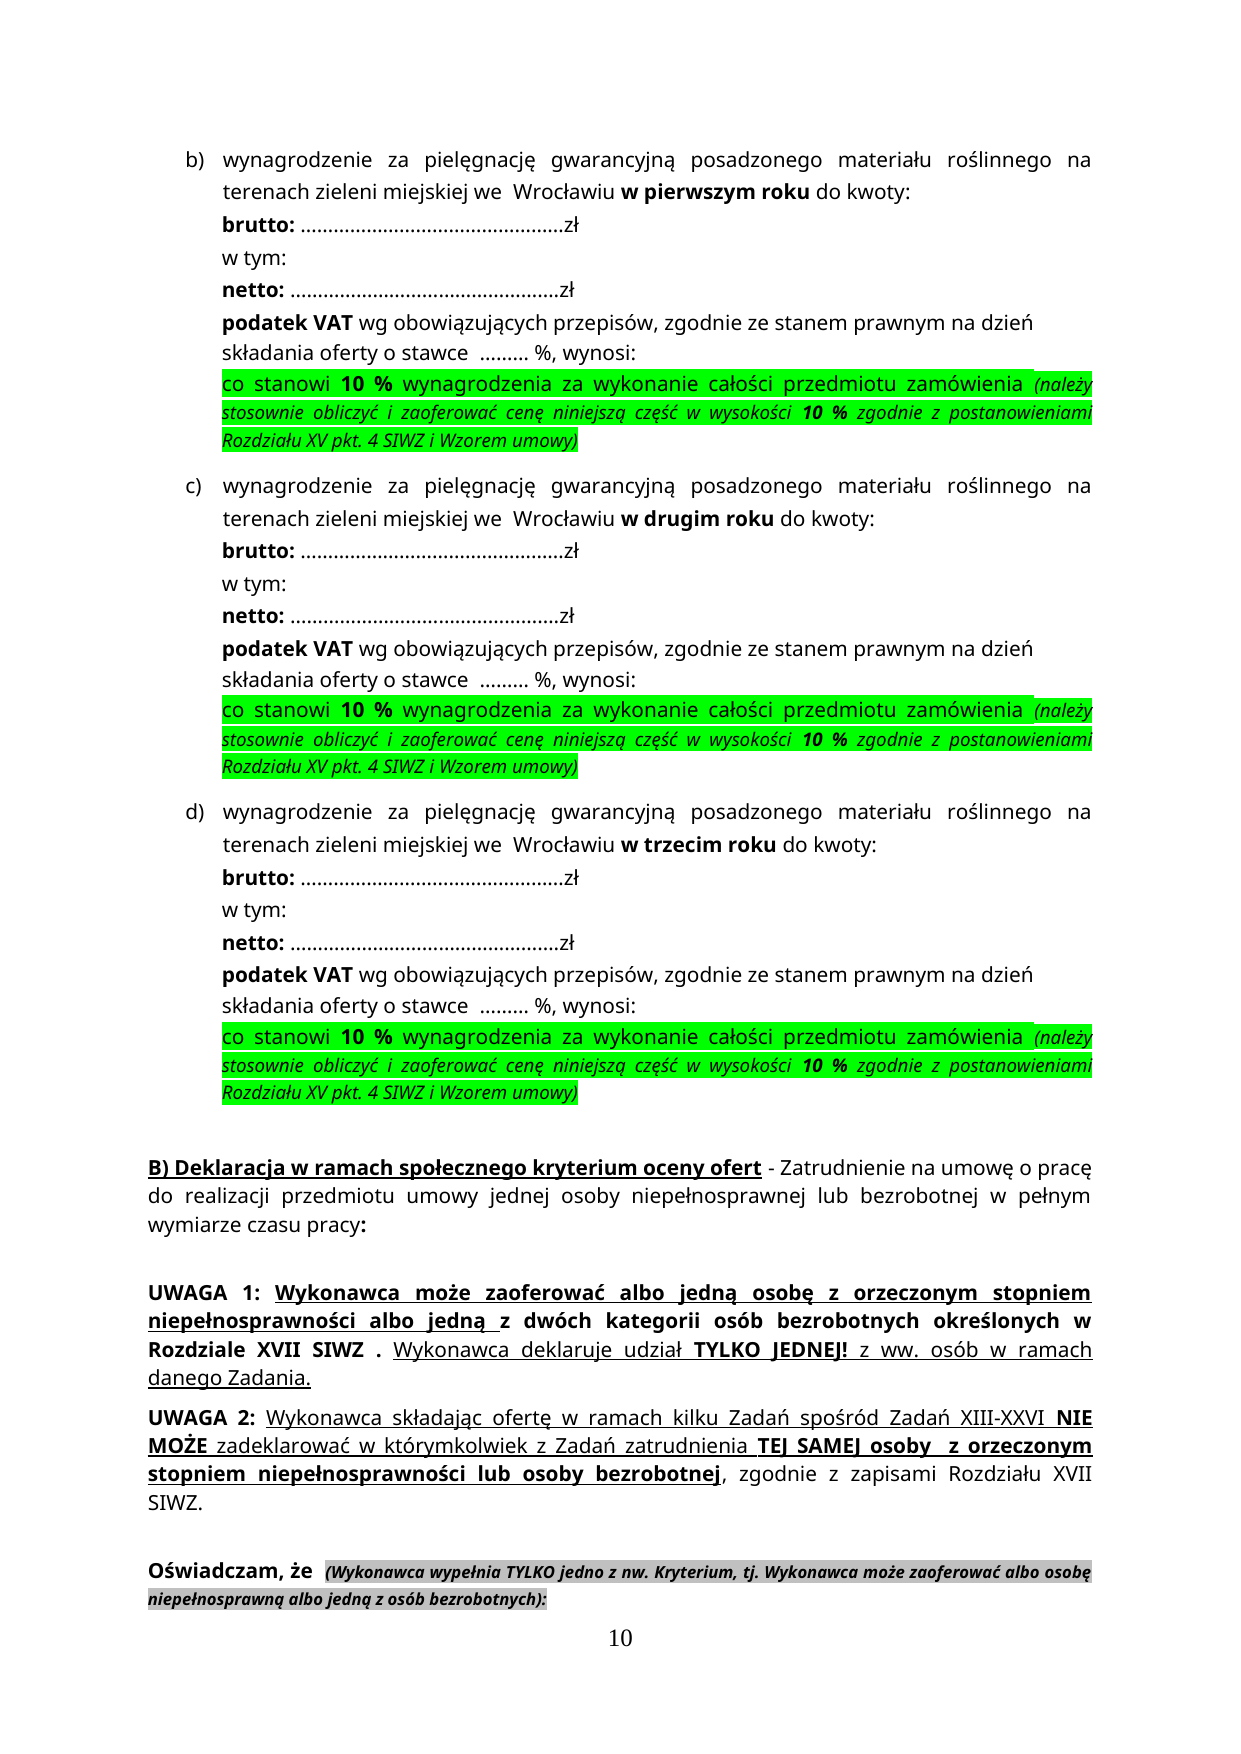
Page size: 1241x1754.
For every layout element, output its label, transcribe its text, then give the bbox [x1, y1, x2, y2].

text podatek VAT wg obowiązujących przepisów, zgodnie ze stanem prawnym na dzień składania oferty o stawce ……… %, wynosi: [222, 308, 1092, 367]
text netto: ………………………………………….zł [166, 928, 1092, 956]
text w tym: [166, 895, 1092, 924]
text w tym: [166, 569, 1092, 597]
text co stanowi 10 % wynagrodzenia za wykonanie całości przedmiotu zamówienia (należy stosownie obliczyć i zaoferować cenę niniejszą część w wysokości 10 % zgodnie z postanowieniami Rozdziału XV pkt. 4 SIWZ i Wzorem umowy) [222, 425, 1092, 452]
text co stanowi 10 % wynagrodzenia za wykonanie całości przedmiotu zamówienia (należy stosownie obliczyć i zaoferować cenę niniejszą część w wysokości 10 % zgodnie z postanowieniami Rozdziału XV pkt. 4 SIWZ i Wzorem umowy) [222, 1078, 1092, 1105]
text UWAGA 2: Wykonawca składając ofertę w ramach kilku Zadań spośród Zadań XIII-XXVI NIE MOŻE zadeklarować w którymkolwiek z Zadań zatrudnienia TEJ SAMEJ osoby z orzeczonym stopniem niepełnosprawności lub osoby bezrobotnej, zgodnie z zapisami Rozdziału XVII SIWZ. [148, 1403, 1092, 1455]
text brutto: …………………………………………zł [185, 863, 1092, 891]
text UWAGA 1: Wykonawca może zaoferować albo jedną osobę z orzeczonym stopniem niepełnosprawności albo jedną z dwóch kategorii osób bezrobotnych określonych w Rozdziale XVII SIWZ . Wykonawca deklaruje udział TYLKO JEDNEJ! z ww. osób w ramach danego Zadania. [148, 1278, 1092, 1392]
text brutto: …………………………………………zł [185, 210, 1092, 238]
text netto: ………………………………………….zł [166, 275, 1092, 304]
text co stanowi 10 % wynagrodzenia za wykonanie całości przedmiotu zamówienia (należy stosownie obliczyć i zaoferować cenę niniejszą część w wysokości 10 % zgodnie z postanowieniami Rozdziału XV pkt. 4 SIWZ i Wzorem umowy) [222, 751, 1092, 779]
text UWAGA 2: Wykonawca składając ofertę w ramach kilku Zadań spośród Zadań XIII-XXVI NIE MOŻE zadeklarować w którymkolwiek z Zadań zatrudnienia TEJ SAMEJ osoby z orzeczonym stopniem niepełnosprawności lub osoby bezrobotnej, zgodnie z zapisami Rozdziału XVII SIWZ. [148, 1456, 1092, 1516]
list wynagrodzenie za pielęgnację gwarancyjną posadzonego materiału roślinnego na terenach zieleni miejskiej we Wrocławiu w pierwszym roku do kwoty: [185, 145, 1092, 206]
text netto: ………………………………………….zł [166, 602, 1092, 630]
list wynagrodzenie za pielęgnację gwarancyjną posadzonego materiału roślinnego na terenach zieleni miejskiej we Wrocławiu w drugim roku do kwoty: [185, 471, 1092, 532]
text podatek VAT wg obowiązujących przepisów, zgodnie ze stanem prawnym na dzień składania oferty o stawce ……… %, wynosi: [222, 634, 1092, 693]
text brutto: …………………………………………zł [185, 536, 1092, 565]
text Oświadczam, że (Wykonawca wypełnia TYLKO jedno z nw. Kryterium, tj. Wykonawca może zaoferować albo osobę niepełnosprawną albo jedną z osób bezrobotnych): [148, 1556, 1092, 1610]
text podatek VAT wg obowiązujących przepisów, zgodnie ze stanem prawnym na dzień składania oferty o stawce ……… %, wynosi: [222, 961, 1092, 1019]
text B) Deklaracja w ramach społecznego kryterium oceny ofert - Zatrudnienie na umowę o pracę do realizacji przedmiotu umowy jednej osoby niepełnosprawnej lub bezrobotnej w pełnym wymiarze czasu pracy: [148, 1153, 1092, 1238]
list wynagrodzenie za pielęgnację gwarancyjną posadzonego materiału roślinnego na terenach zieleni miejskiej we Wrocławiu w trzecim roku do kwoty: [185, 797, 1092, 858]
text w tym: [166, 243, 1092, 271]
